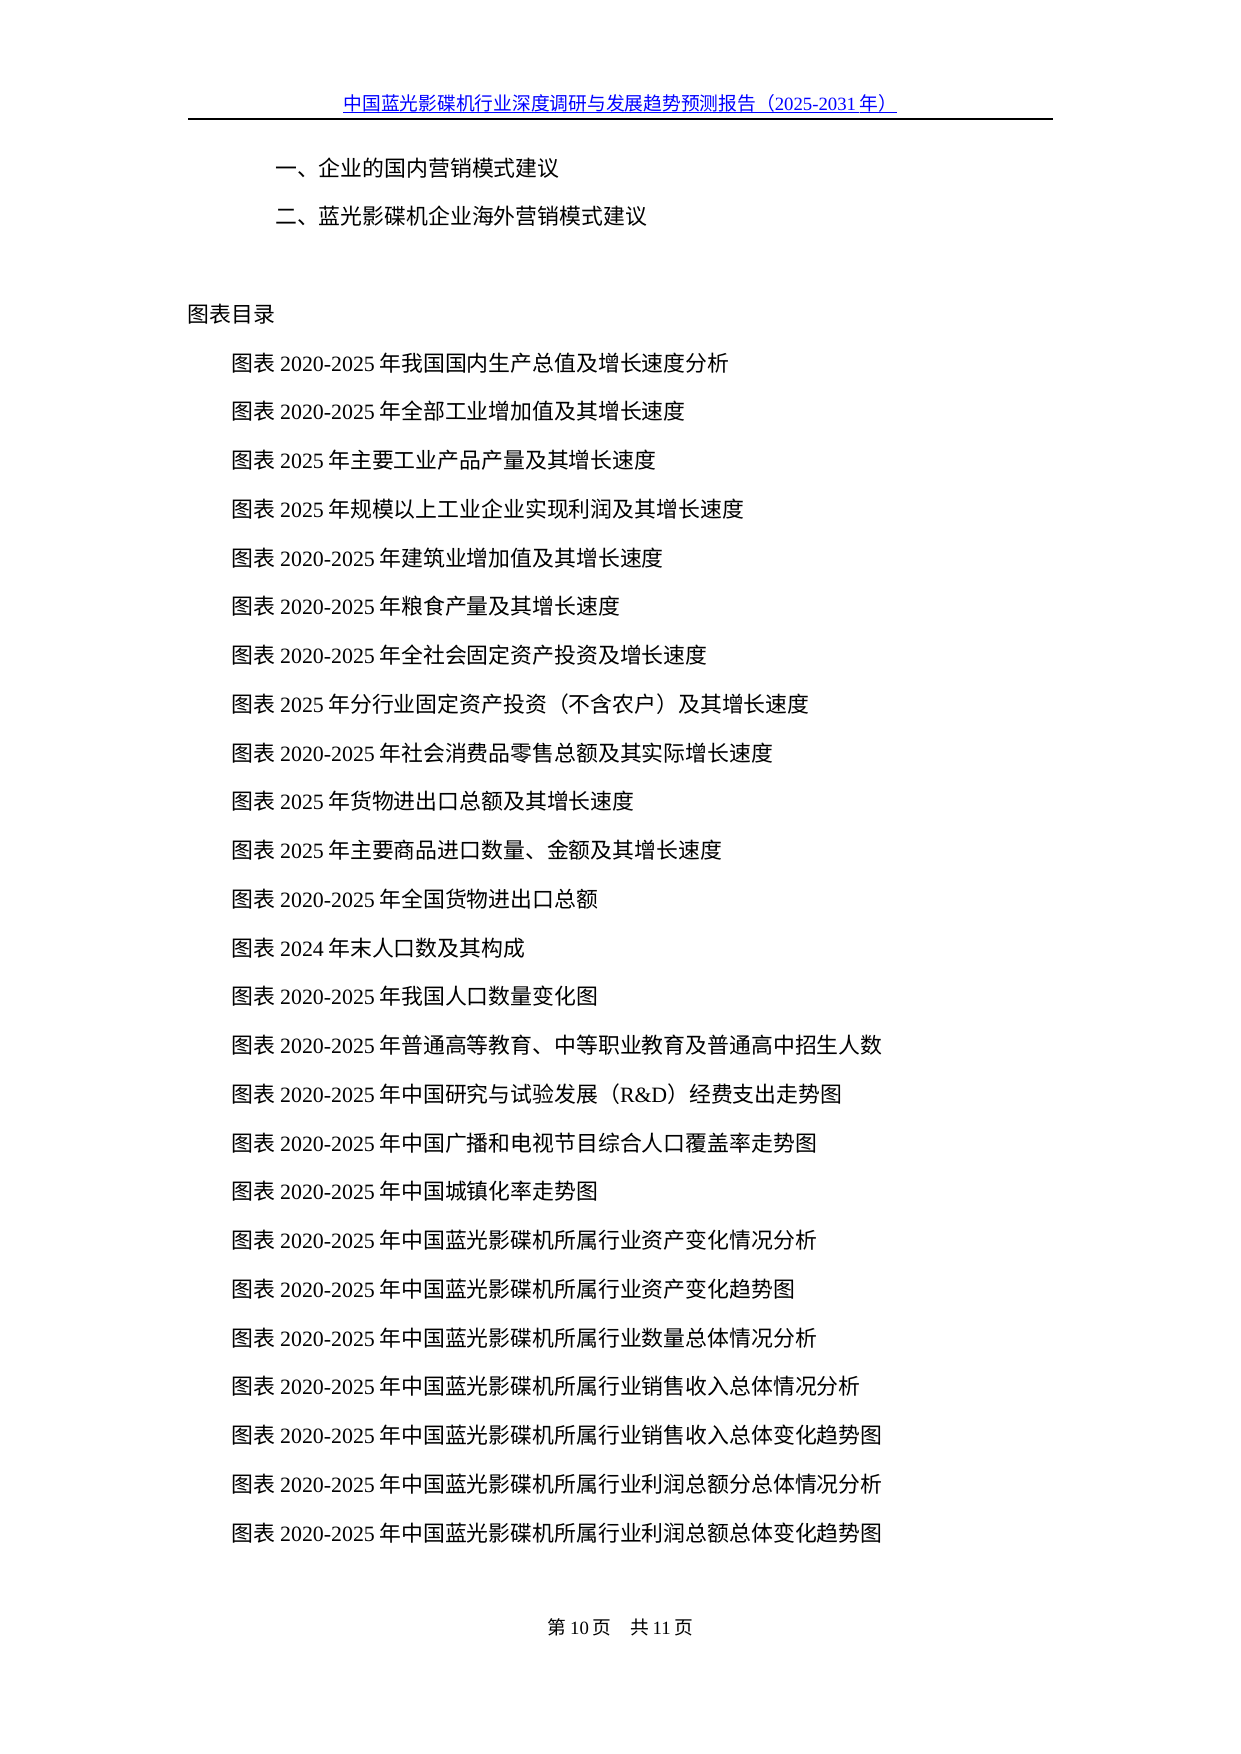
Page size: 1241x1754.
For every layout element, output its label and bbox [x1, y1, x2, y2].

text [187, 150, 1053, 1548]
